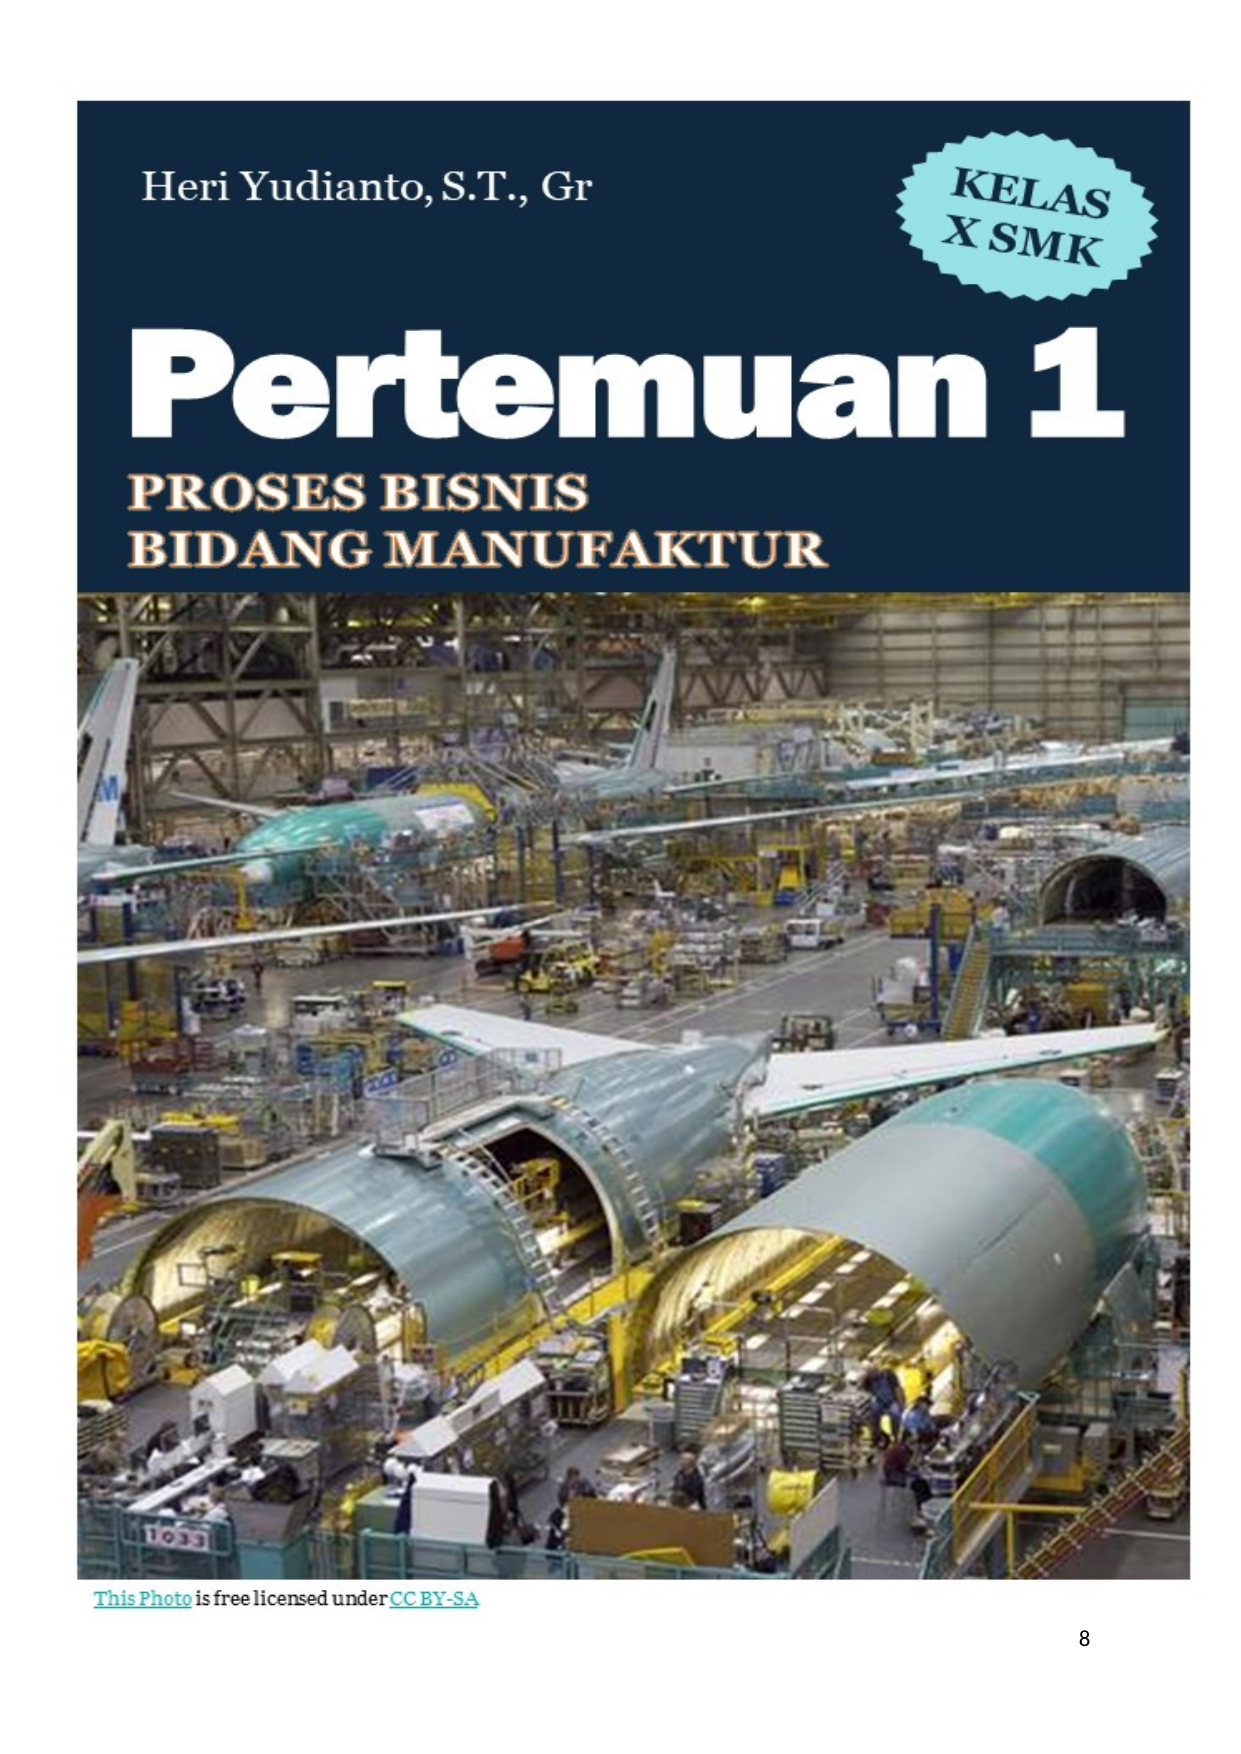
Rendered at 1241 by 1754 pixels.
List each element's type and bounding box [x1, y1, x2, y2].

picture [36, 59, 1232, 1622]
